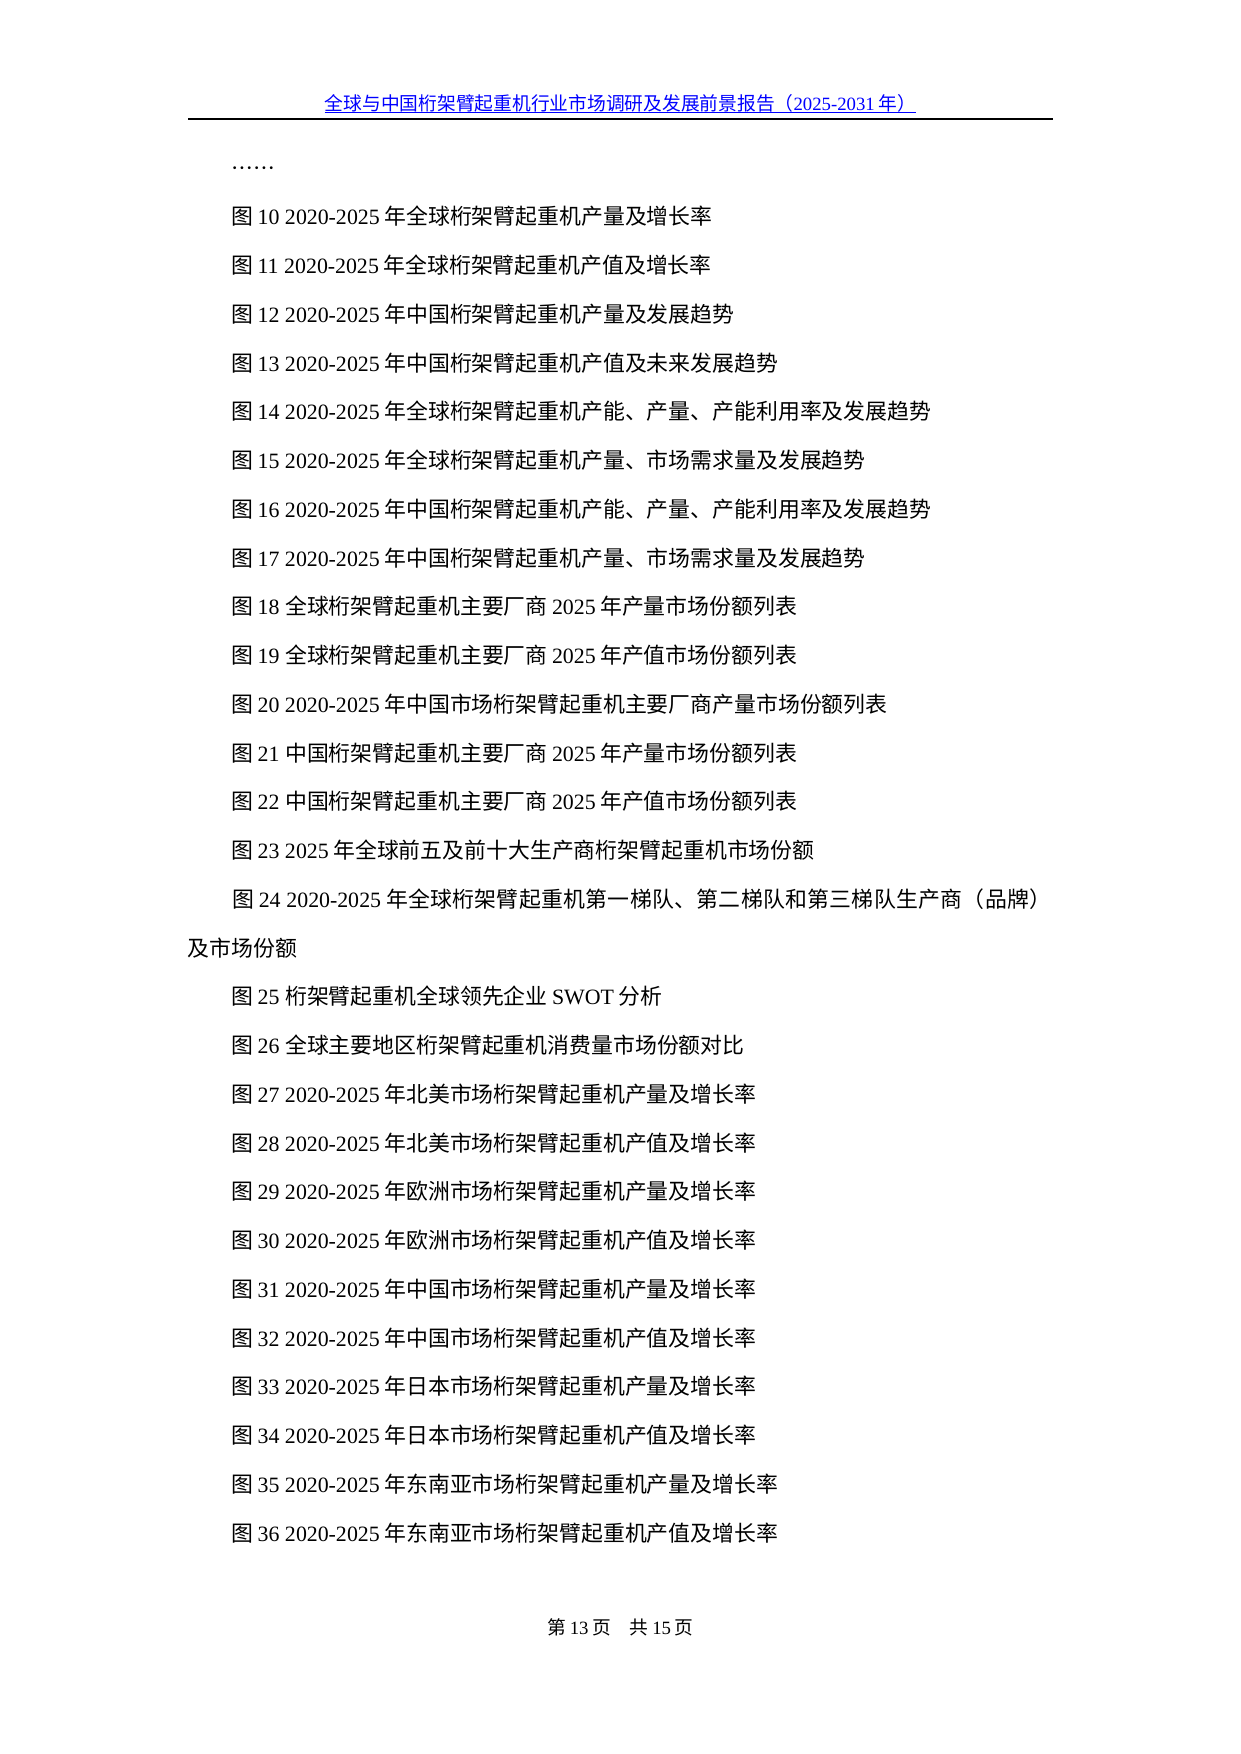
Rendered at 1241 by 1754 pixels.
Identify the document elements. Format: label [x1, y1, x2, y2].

text [187, 150, 1053, 1548]
